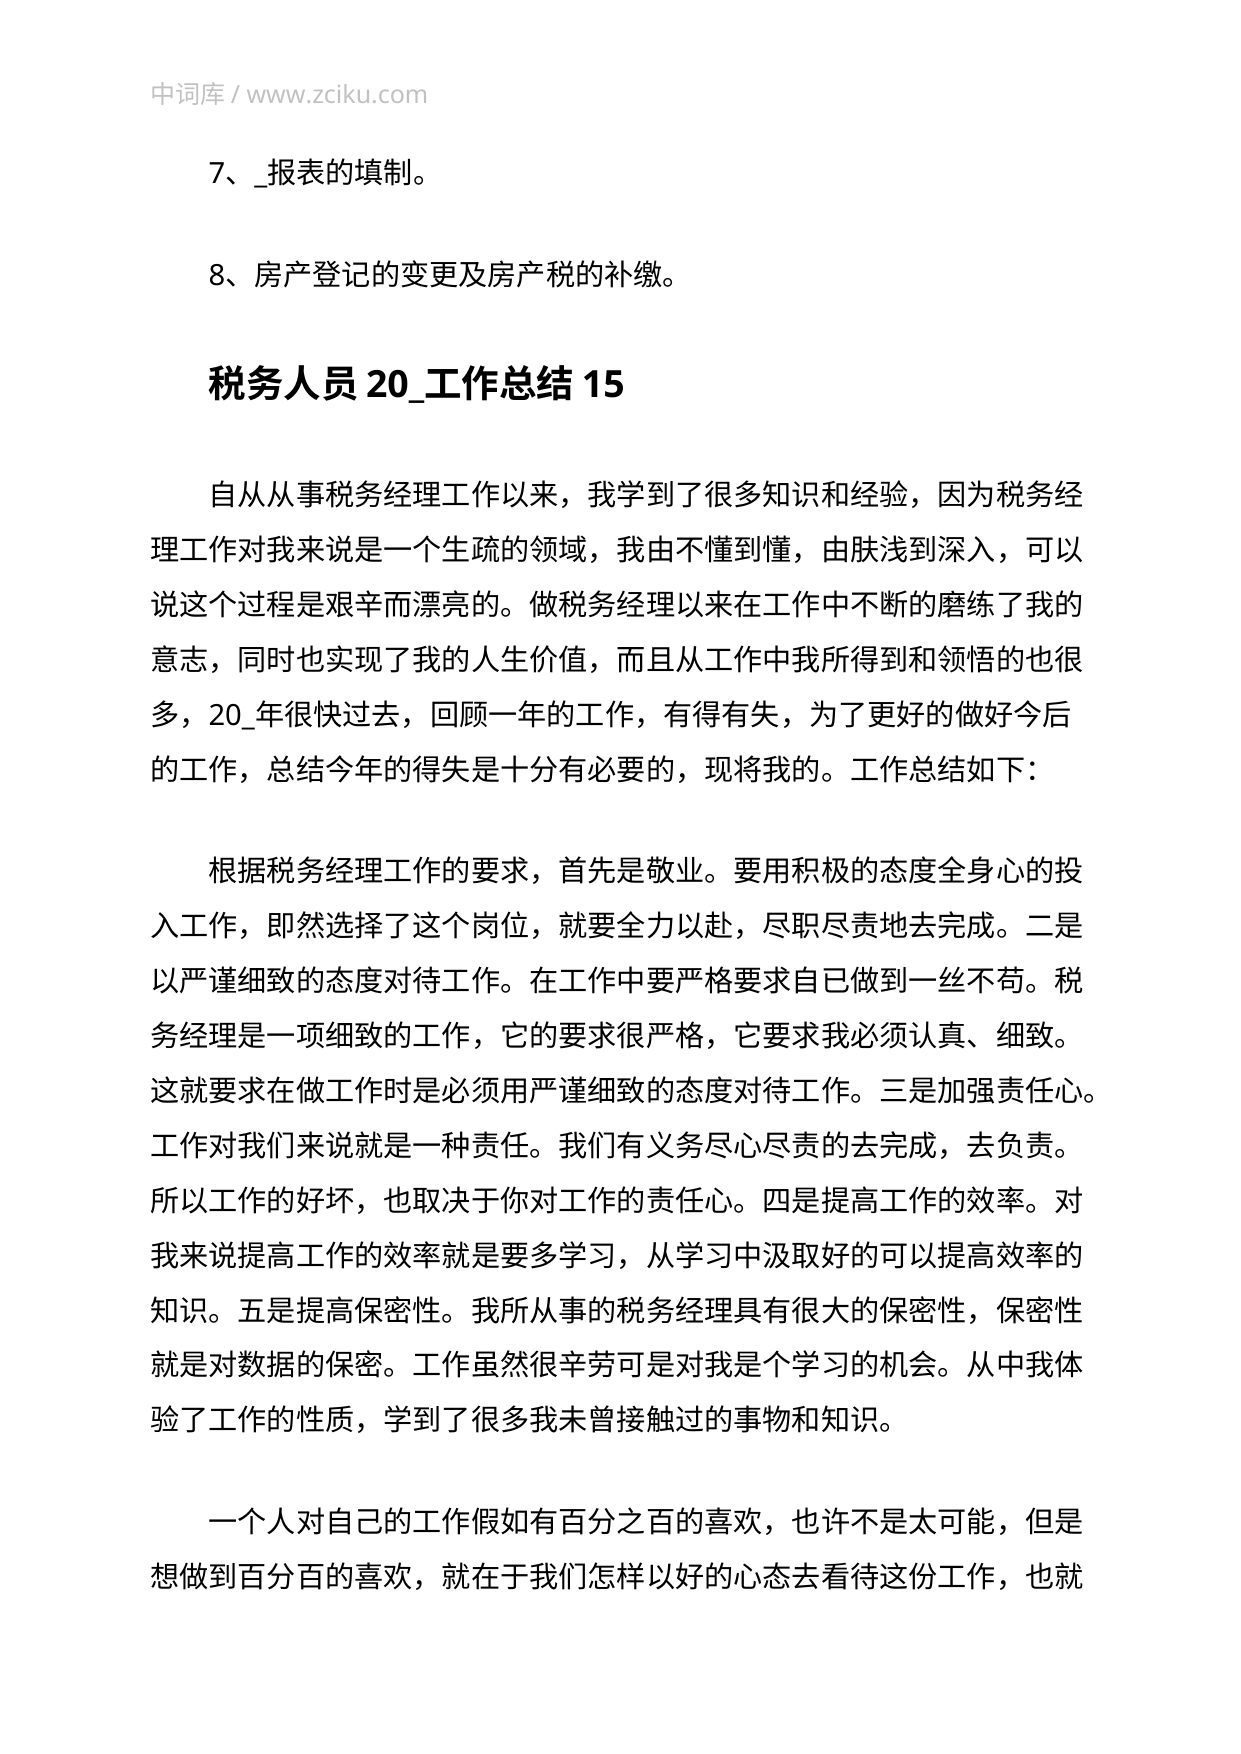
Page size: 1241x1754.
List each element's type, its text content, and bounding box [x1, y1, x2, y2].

text 根据税务经理工作的要求，首先是敬业。要用积极的态度全身心的投入工作，即然选择了这个岗位，就要全力以赴，尽职尽责地去完成。二是以严谨细致的态度对待工作。在工作中要严格要求自已做到一丝不苟。税务经理是一项细致的工作，它的要求很严格，它要求我必须认真、细致。这就要求在做工作时是必须用严谨细致的态度对待工作。三是加强责任心。工作对我们来说就是一种责任。我们有义务尽心尽责的去完成，去负责。所以工作的好坏，也取决于你对工作的责任心。四是提高工作的效率。对我来说提高工作的效率就是要多学习，从学习中汲取好的可以提高效率的知识。五是提高保密性。我所从事的税务经理具有很大的保密性，保密性就是对数据的保密。工作虽然很辛劳可是对我是个学习的机会。从中我体验了工作的性质，学到了很多我未曾接触过的事物和知识。 [150, 848, 1090, 1439]
text 8、房产登记的变更及房产税的补缴。 [150, 252, 1090, 294]
text 7、_报表的填制。 [150, 150, 1090, 192]
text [150, 1499, 1090, 1596]
text 自从从事税务经理工作以来，我学到了很多知识和经验，因为税务经理工作对我来说是一个生疏的领域，我由不懂到懂，由肤浅到深入，可以说这个过程是艰辛而漂亮的。做税务经理以来在工作中不断的磨练了我的意志，同时也实现了我的人生价值，而且从工作中我所得到和领悟的也很多，20_年很快过去，回顾一年的工作，有得有失，为了更好的做好今后的工作，总结今年的得失是十分有必要的，现将我的。工作总结如下： [150, 472, 1090, 788]
text 税务人员20_工作总结15 [150, 354, 1090, 408]
